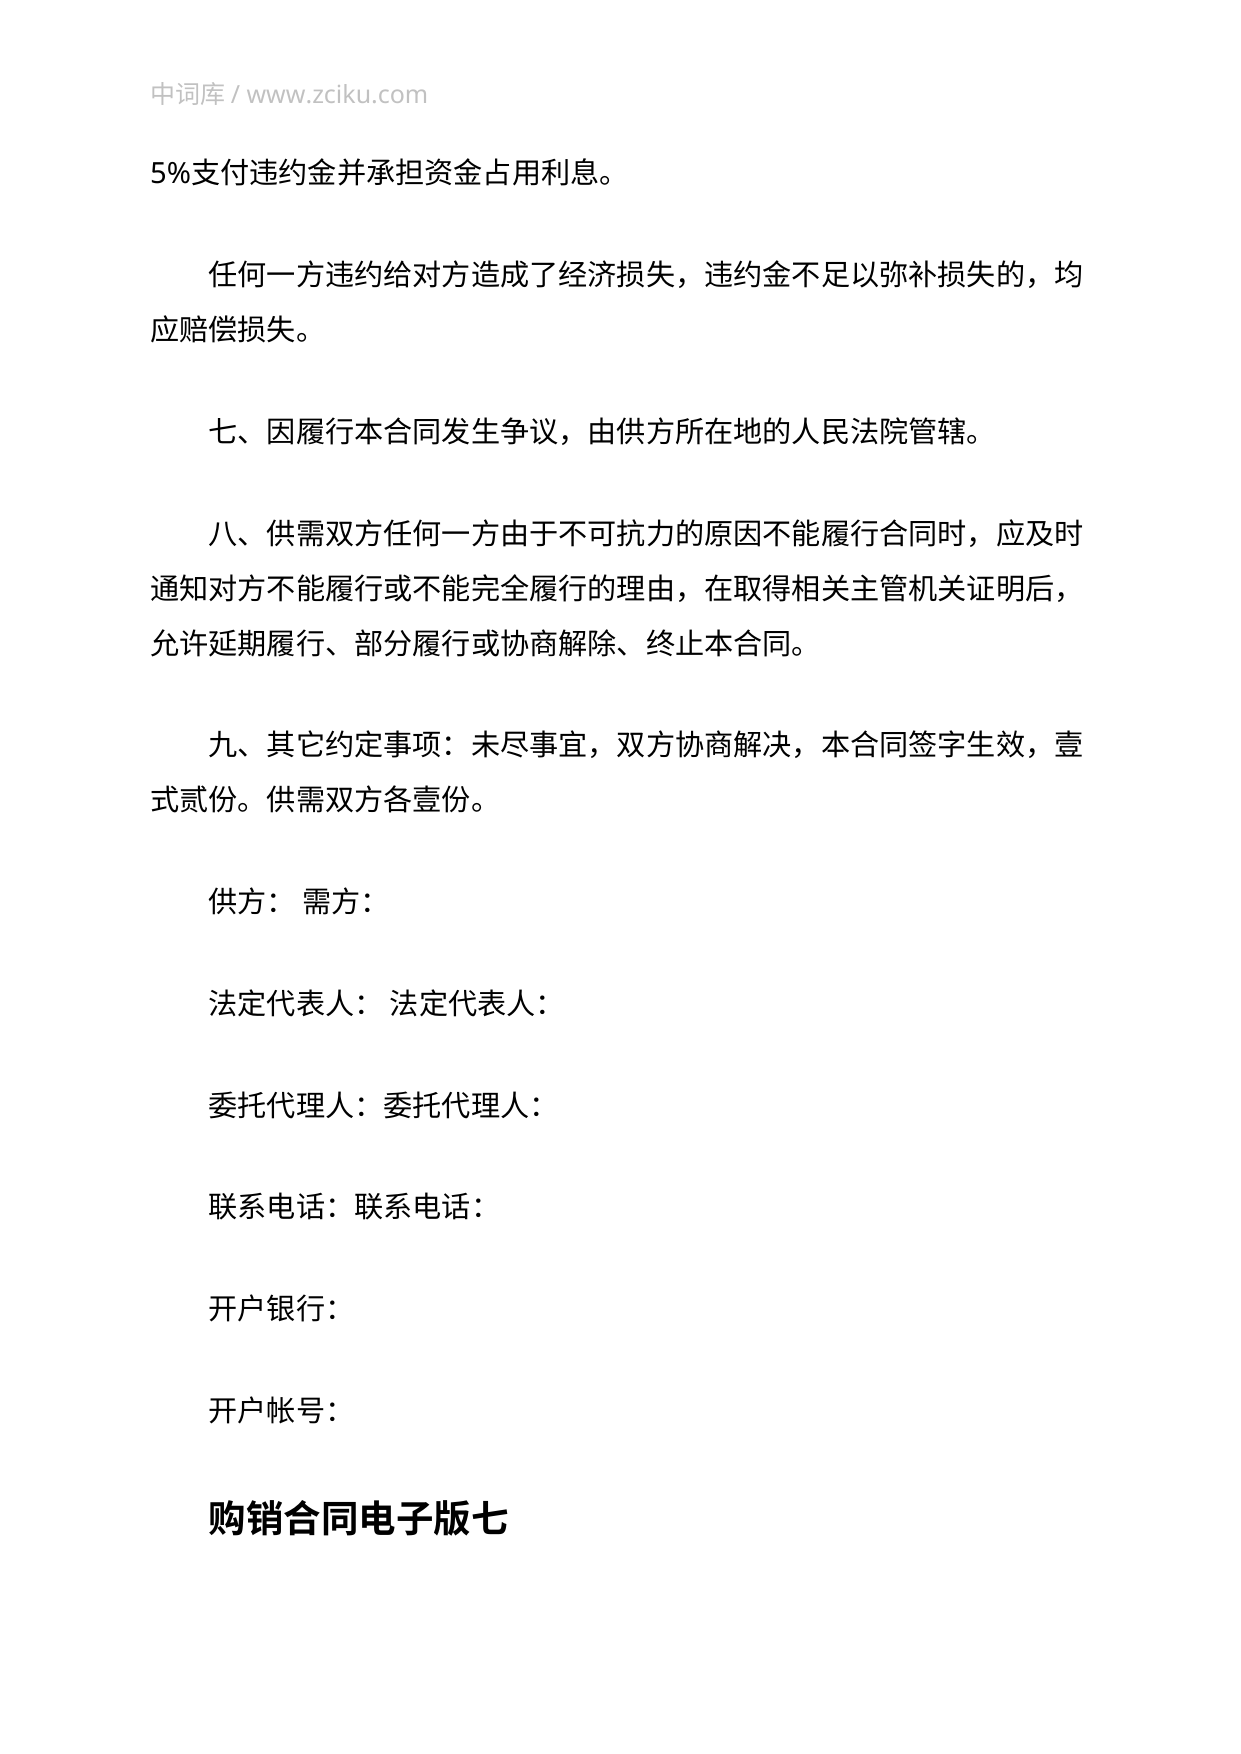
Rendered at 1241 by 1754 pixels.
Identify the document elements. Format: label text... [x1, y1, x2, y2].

text 七、因履行本合同发生争议，由供方所在地的人民法院管辖。 [150, 409, 1090, 451]
text 开户帐号： [150, 1387, 1090, 1430]
text 开户银行： [150, 1286, 1090, 1328]
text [150, 150, 1090, 192]
text 购销合同电子版七 [150, 1489, 1090, 1543]
text 法定代表人： 法定代表人： [150, 980, 1090, 1023]
text 供方： 需方： [150, 879, 1090, 921]
text 委托代理人：委托代理人： [150, 1082, 1090, 1124]
text 八、供需双方任何一方由于不可抗力的原因不能履行合同时，应及时通知对方不能履行或不能完全履行的理由，在取得相关主管机关证明后，允许延期履行、部分履行或协商解除、终止本合同。 [150, 510, 1090, 662]
text 联系电话：联系电话： [150, 1184, 1090, 1226]
text 九、其它约定事项：未尽事宜，双方协商解决，本合同签字生效，壹式贰份。供需双方各壹份。 [150, 722, 1090, 819]
text 任何一方违约给对方造成了经济损失，违约金不足以弥补损失的，均应赔偿损失。 [150, 252, 1090, 349]
